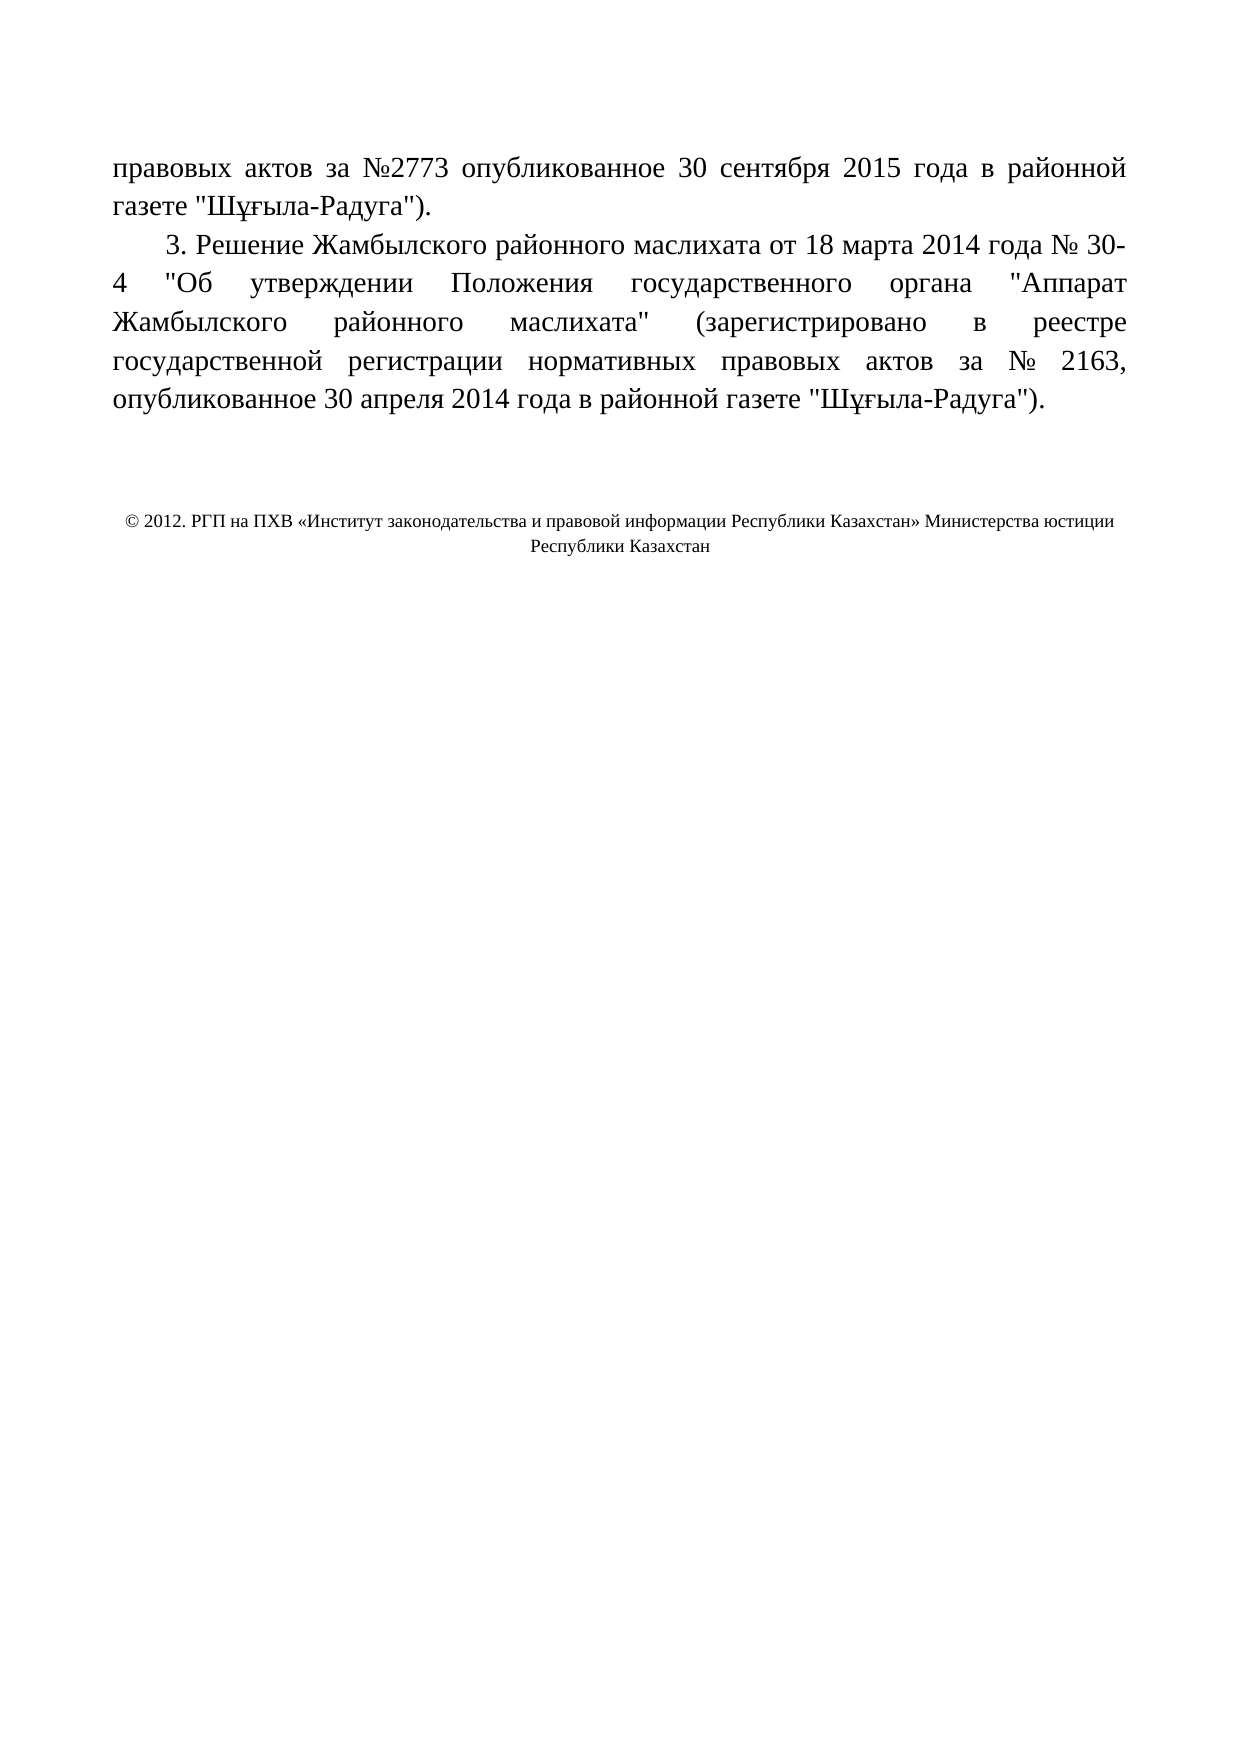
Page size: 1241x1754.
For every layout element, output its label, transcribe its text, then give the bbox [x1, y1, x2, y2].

text 3. Решение Жамбылского районного маслихата от 18 марта 2014 года № 30-4 "Об утверждении Положения государственного органа "Аппарат Жамбылского районного маслихата" (зарегистрировано в реестре государственной регистрации нормативных правовых актов за № 2163, опубликованное 30 апреля 2014 года в районной газете "Шұғыла-Радуга"). [112, 227, 1128, 415]
text © 2012. РГП на ПХВ «Институт законодательства и правовой информации Республики Казахстан» Министерства юстиции Республики Казахстан [112, 510, 1128, 557]
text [112, 150, 1128, 222]
